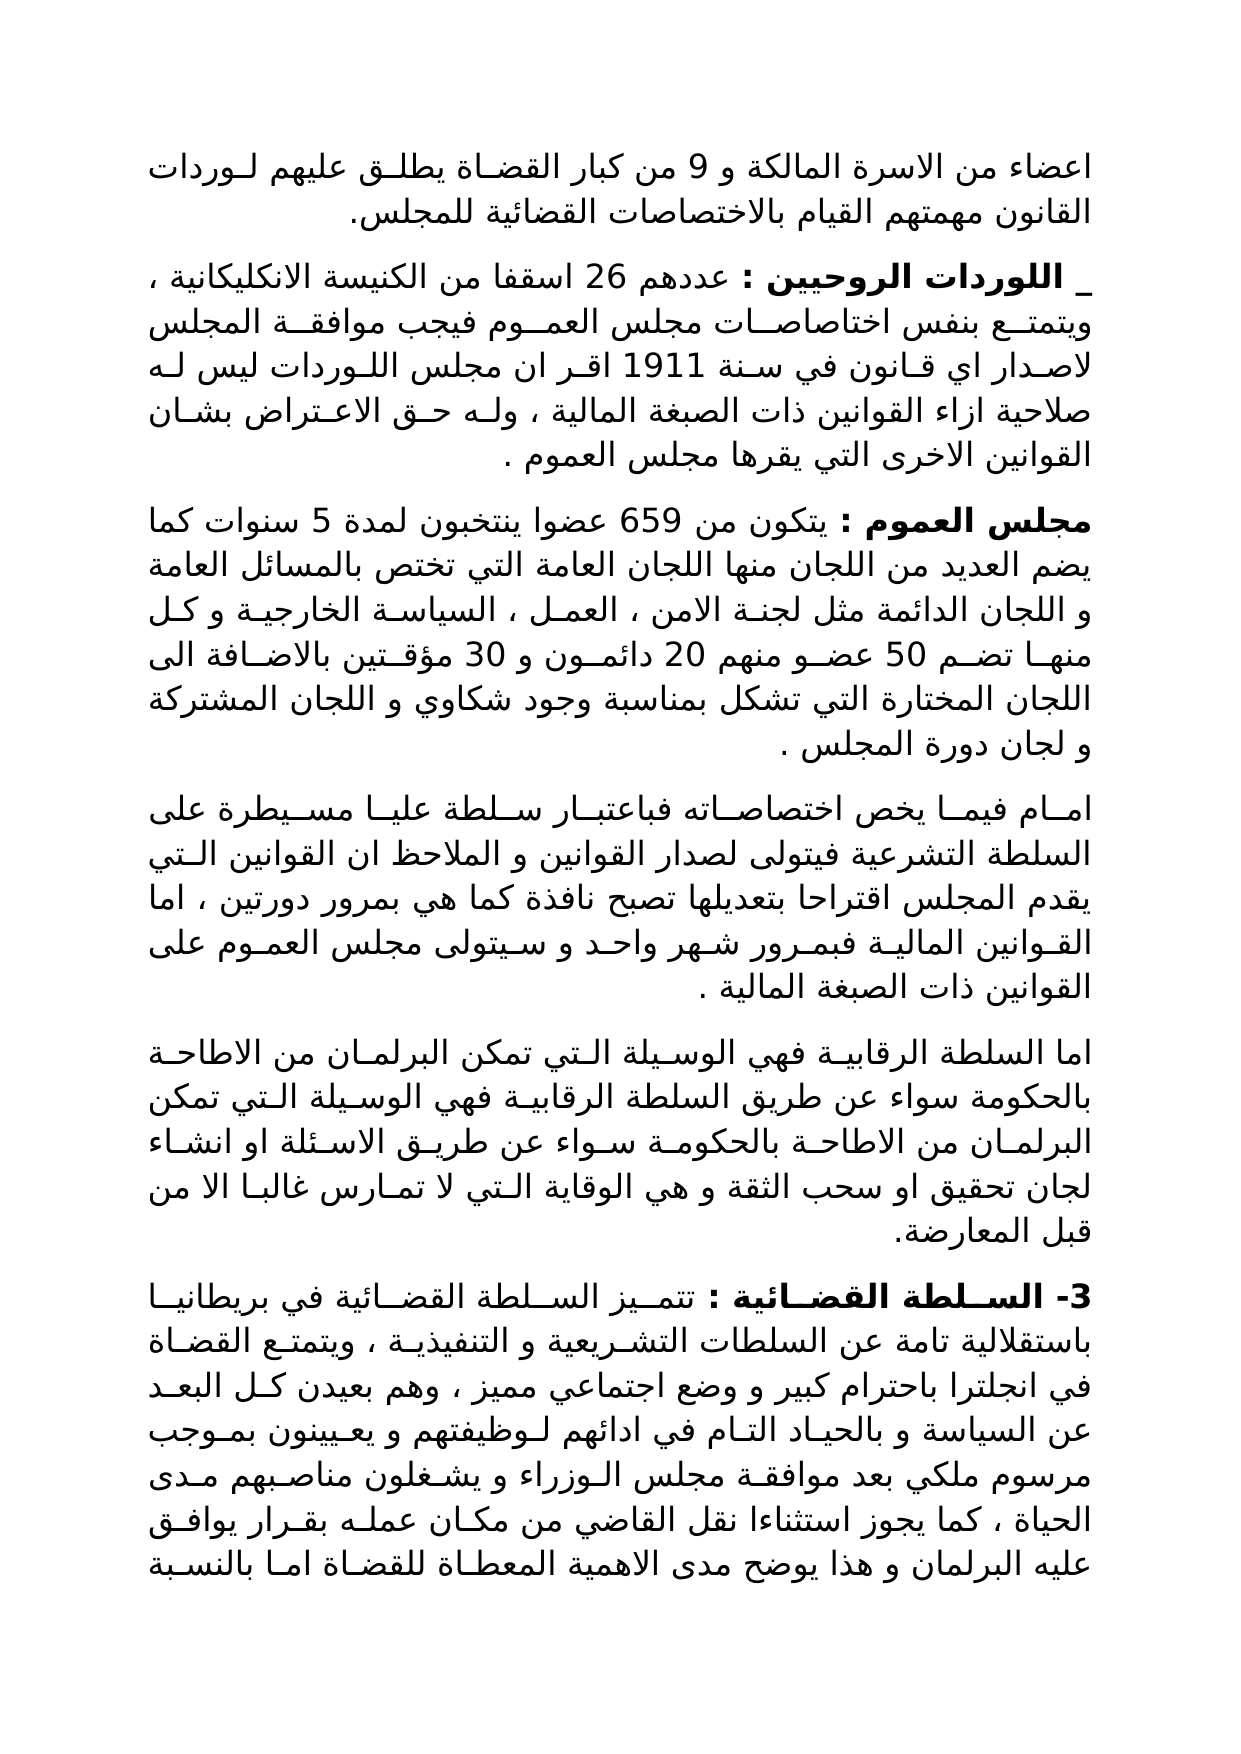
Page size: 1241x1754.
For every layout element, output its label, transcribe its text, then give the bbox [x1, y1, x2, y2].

text _ اللوردات الروحيين : عددهم 26 اسقفا من الكنيسة الانكليكانية ، ويتمتع بنفس اختاصاصات مجلس العموم فيجب موافقة المجلس لاصدار اي قانون في سنة 1911 اقر ان مجلس اللوردات ليس له صلاحية ازاء القوانين ذات الصبغة المالية ، وله حق الاعتراض بشان القوانين الاخرى التي يقرها مجلس العموم . [148, 258, 1093, 475]
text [148, 148, 1093, 231]
text اما السلطة الرقابية فهي الوسيلة التي تمكن البرلمان من الاطاحة بالحكومة سواء عن طريق السلطة الرقابية فهي الوسيلة التي تمكن البرلمان من الاطاحة بالحكومة سواء عن طريق الاسئلة او انشاء لجان تحقيق او سحب الثقة و هي الوقاية التي لا تمارس غالبا الا من قبل المعارضة. [148, 1033, 1093, 1251]
text امام فيما يخص اختصاصاته فباعتبار سلطة عليا مسيطرة على السلطة التشرعية فيتولى لصدار القوانين و الملاحظ ان القوانين التي يقدم المجلس اقتراحا بتعديلها تصبح نافذة كما هي بمرور دورتين ، اما القوانين المالية فبمرور شهر واحد و سيتولى مجلس العموم على القوانين ذات الصبغة المالية . [148, 790, 1093, 1007]
text مجلس العموم : يتكون من 659 عضوا ينتخبون لمدة 5 سنوات كما يضم العديد من اللجان منها اللجان العامة التي تختص بالمسائل العامة و اللجان الدائمة مثل لجنة الامن ، العمل ، السياسة الخارجية و كل منها تضم 50 عضو منهم 20 دائمون و 30 مؤقتين بالاضافة الى اللجان المختارة التي تشكل بمناسبة وجود شكاوي و اللجان المشتركة و لجان دورة المجلس . [148, 501, 1093, 763]
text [148, 1277, 1093, 1583]
